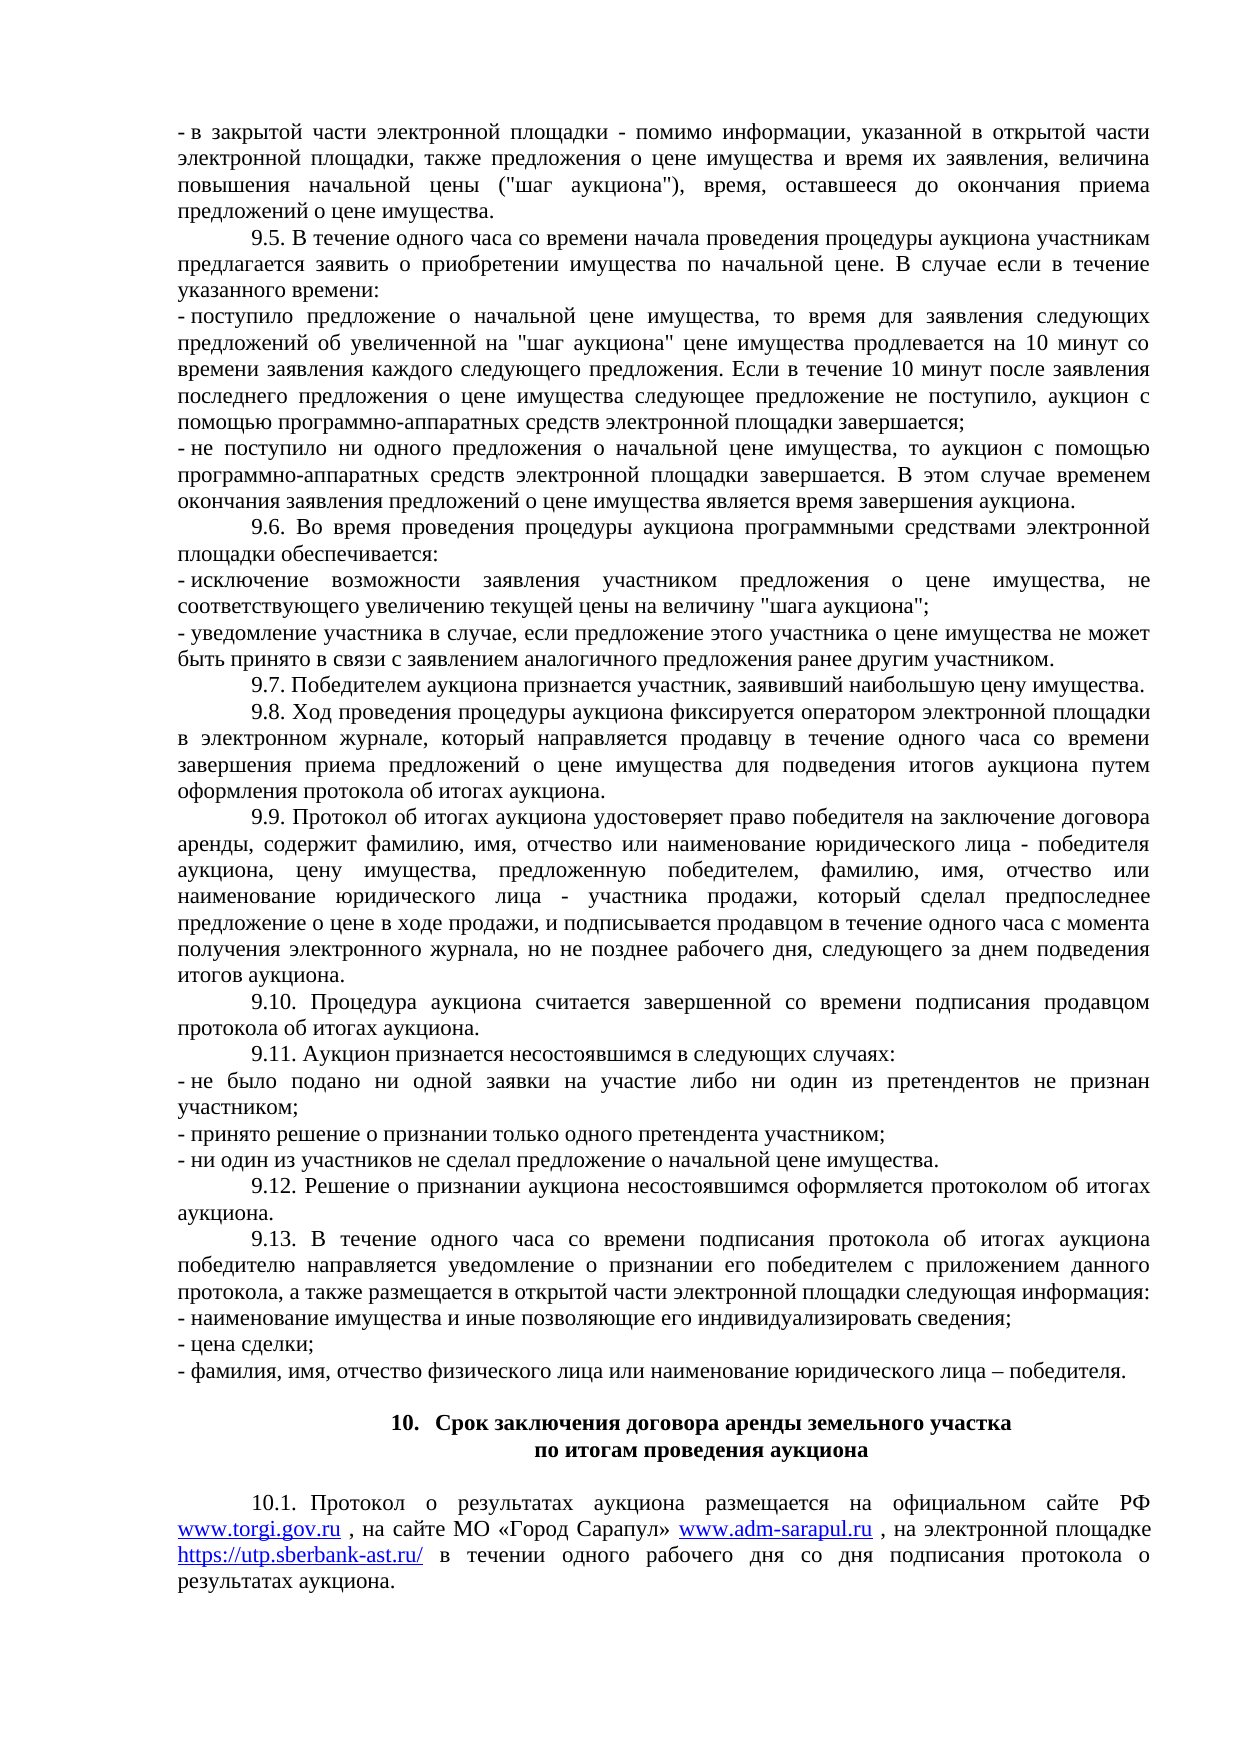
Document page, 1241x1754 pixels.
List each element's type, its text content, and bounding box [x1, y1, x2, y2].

text - в закрытой части электронной площадки - помимо информации, указанной в открытой части электронной площадки, также предложения о цене имущества и время их заявления, величина повышения начальной цены ("шаг аукциона"), время, оставшееся до окончания приема предложений о цене имущества. [177, 118, 1152, 223]
list по итогам проведения аукциона [251, 1436, 1152, 1462]
text - исключение возможности заявления участником предложения о цене имущества, не соответствующего увеличению текущей цены на величину "шага аукциона"; [177, 566, 1152, 619]
text - не поступило ни одного предложения о начальной цене имущества, то аукцион с помощью программно-аппаратных средств электронной площадки завершается. В этом случае временем окончания заявления предложений о цене имущества является время завершения аукциона. [177, 434, 1152, 513]
text 9.13. В течение одного часа со времени подписания протокола об итогах аукциона победителю направляется уведомление о признании его победителем с приложением данного протокола, а также размещается в открытой части электронной площадки следующая информация: [177, 1225, 1152, 1304]
text - поступило предложение о начальной цене имущества, то время для заявления следующих предложений об увеличенной на "шаг аукциона" цене имущества продлевается на 10 минут со времени заявления каждого следующего предложения. Если в течение 10 минут после заявления последнего предложения о цене имущества следующее предложение не поступило, аукцион с помощью программно-аппаратных средств электронной площадки завершается; [177, 303, 1152, 434]
text 9.11. Аукцион признается несостоявшимся в следующих случаях: [177, 1041, 1152, 1067]
text 9.6. Во время проведения процедуры аукциона программными средствами электронной площадки обеспечивается: [177, 513, 1152, 566]
text 9.9. Протокол об итогах аукциона удостоверяет право победителя на заключение договора аренды, содержит фамилию, имя, отчество или наименование юридического лица - победителя аукциона, цену имущества, предложенную победителем, фамилию, имя, отчество или наименование юридического лица - участника продажи, который сделал предпоследнее предложение о цене в ходе продажи, и подписывается продавцом в течение одного часа с момента получения электронного журнала, но не позднее рабочего дня, следующего за днем подведения итогов аукциона. [177, 803, 1152, 988]
list Срок заключения договора аренды земельного участка [177, 1409, 1152, 1436]
text 9.5. В течение одного часа со времени начала проведения процедуры аукциона участникам предлагается заявить о приобретении имущества по начальной цене. В случае если в течение указанного времени: [177, 223, 1152, 303]
text 9.12. Решение о признании аукциона несостоявшимся оформляется протоколом об итогах аукциона. [177, 1172, 1152, 1225]
text 9.10. Процедура аукциона считается завершенной со времени подписания продавцом протокола об итогах аукциона. [177, 988, 1152, 1041]
list Протокол о результатах аукциона размещается на официальном сайте РФ www.torgi.gov.ru , на сайте МО «Город Сарапул» www.adm-sarapul.ru , на электронной площадке https://utp.sberbank-ast.ru/ в течении одного рабочего дня со дня подписания протокола о результатах аукциона. [177, 1488, 1152, 1594]
text - наименование имущества и иные позволяющие его индивидуализировать сведения; [177, 1304, 1152, 1330]
text - ни один из участников не сделал предложение о начальной цене имущества. [177, 1146, 1152, 1172]
text - уведомление участника в случае, если предложение этого участника о цене имущества не может быть принято в связи с заявлением аналогичного предложения ранее другим участником. [177, 619, 1152, 672]
text 9.8. Ход проведения процедуры аукциона фиксируется оператором электронной площадки в электронном журнале, который направляется продавцу в течение одного часа со времени завершения приема предложений о цене имущества для подведения итогов аукциона путем оформления протокола об итогах аукциона. [177, 698, 1152, 803]
text 9.7. Победителем аукциона признается участник, заявивший наибольшую цену имущества. [177, 672, 1152, 698]
text - не было подано ни одной заявки на участие либо ни один из претендентов не признан участником; [177, 1067, 1152, 1119]
text - цена сделки; [177, 1330, 1152, 1357]
text - фамилия, имя, отчество физического лица или наименование юридического лица – победителя. [177, 1357, 1152, 1383]
text - принято решение о признании только одного претендента участником; [177, 1119, 1152, 1146]
